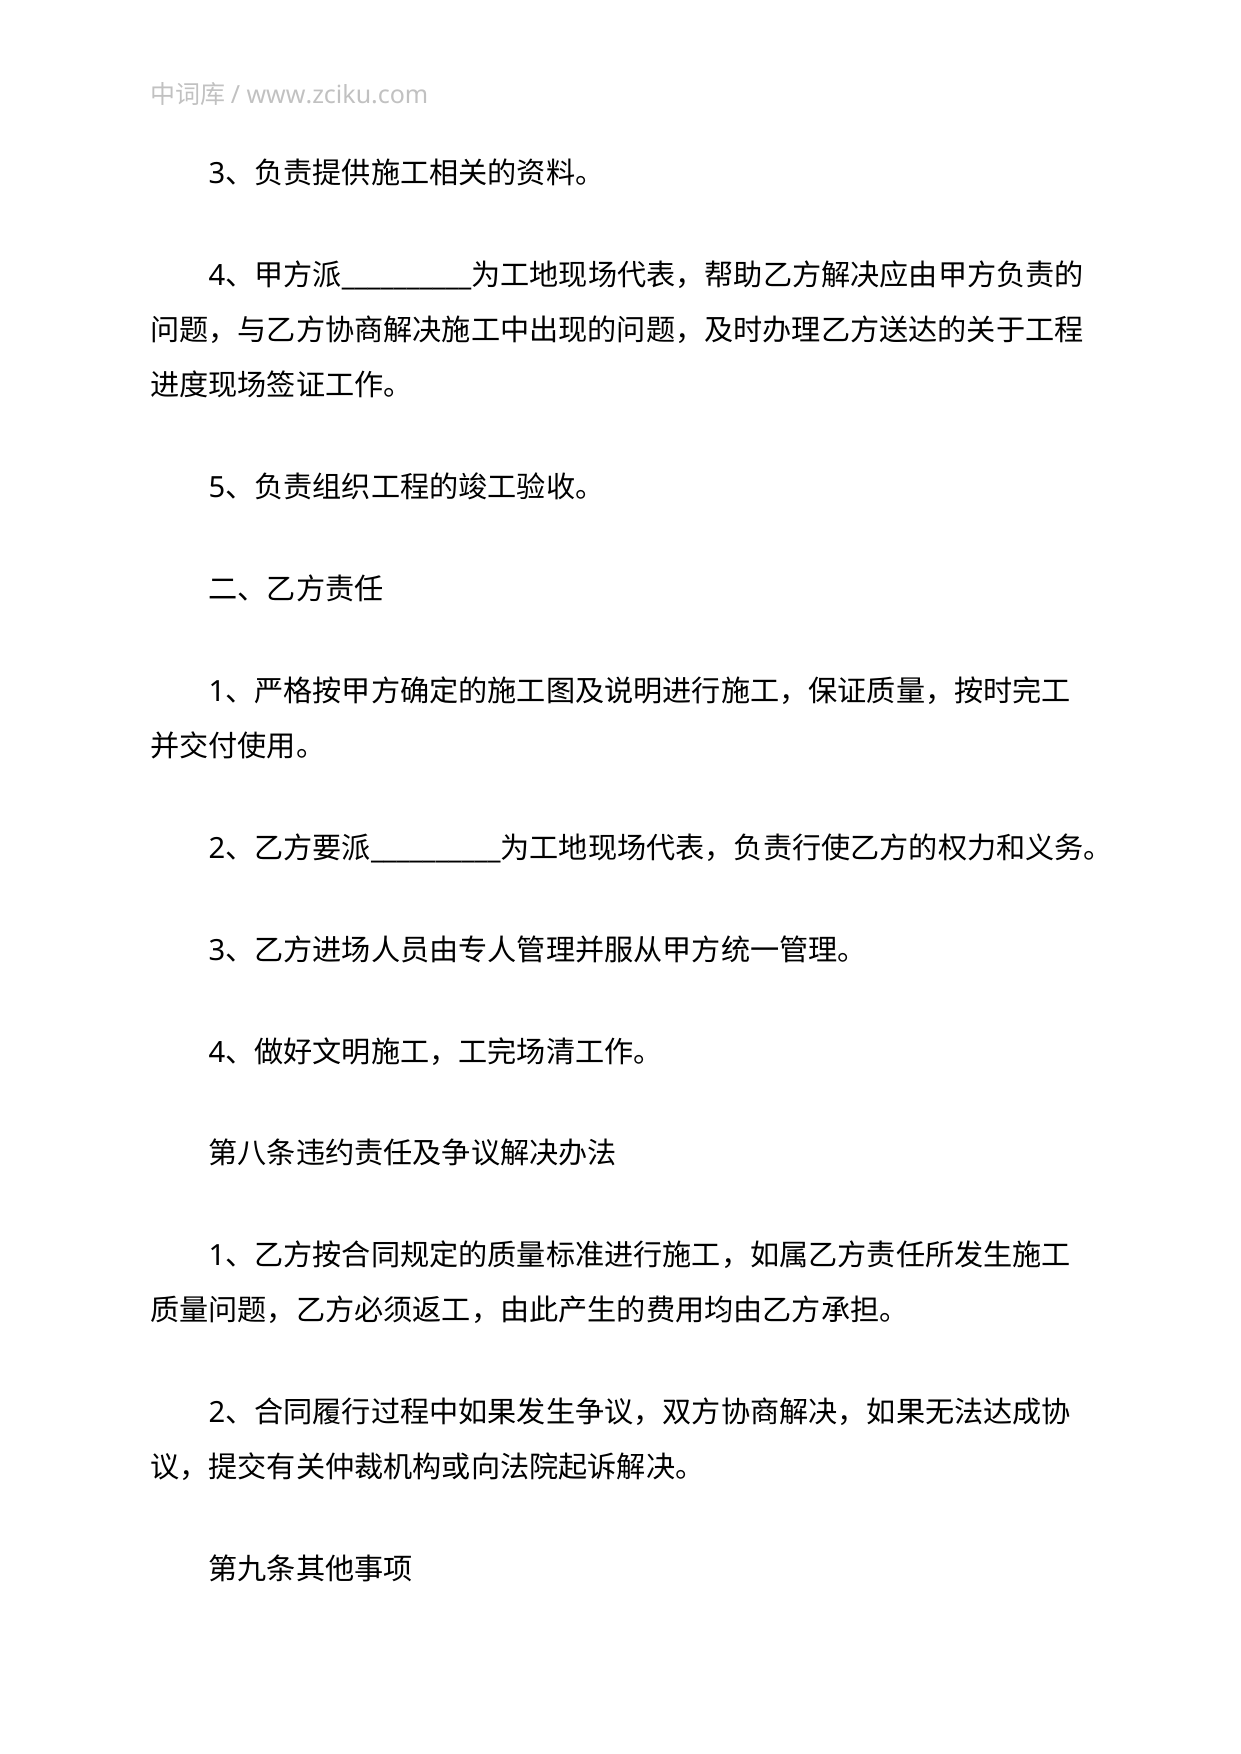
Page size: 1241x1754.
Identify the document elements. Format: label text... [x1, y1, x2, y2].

text 4、甲方派__________为工地现场代表，帮助乙方解决应由甲方负责的问题，与乙方协商解决施工中出现的问题，及时办理乙方送达的关于工程进度现场签证工作。 [150, 252, 1090, 404]
text 3、乙方进场人员由专人管理并服从甲方统一管理。 [150, 926, 1090, 968]
text 2、乙方要派__________为工地现场代表，负责行使乙方的权力和义务。 [150, 824, 1090, 867]
text 1、乙方按合同规定的质量标准进行施工，如属乙方责任所发生施工质量问题，乙方必须返工，由此产生的费用均由乙方承担。 [150, 1232, 1090, 1329]
text 第八条违约责任及争议解决办法 [150, 1130, 1090, 1172]
text 第九条其他事项 [150, 1545, 1090, 1588]
text 二、乙方责任 [150, 566, 1090, 608]
text 1、严格按甲方确定的施工图及说明进行施工，保证质量，按时完工并交付使用。 [150, 667, 1090, 765]
text 4、做好文明施工，工完场清工作。 [150, 1028, 1090, 1071]
text 3、负责提供施工相关的资料。 [150, 150, 1090, 192]
text 2、合同履行过程中如果发生争议，双方协商解决，如果无法达成协议，提交有关仲裁机构或向法院起诉解决。 [150, 1389, 1090, 1486]
text 5、负责组织工程的竣工验收。 [150, 464, 1090, 506]
